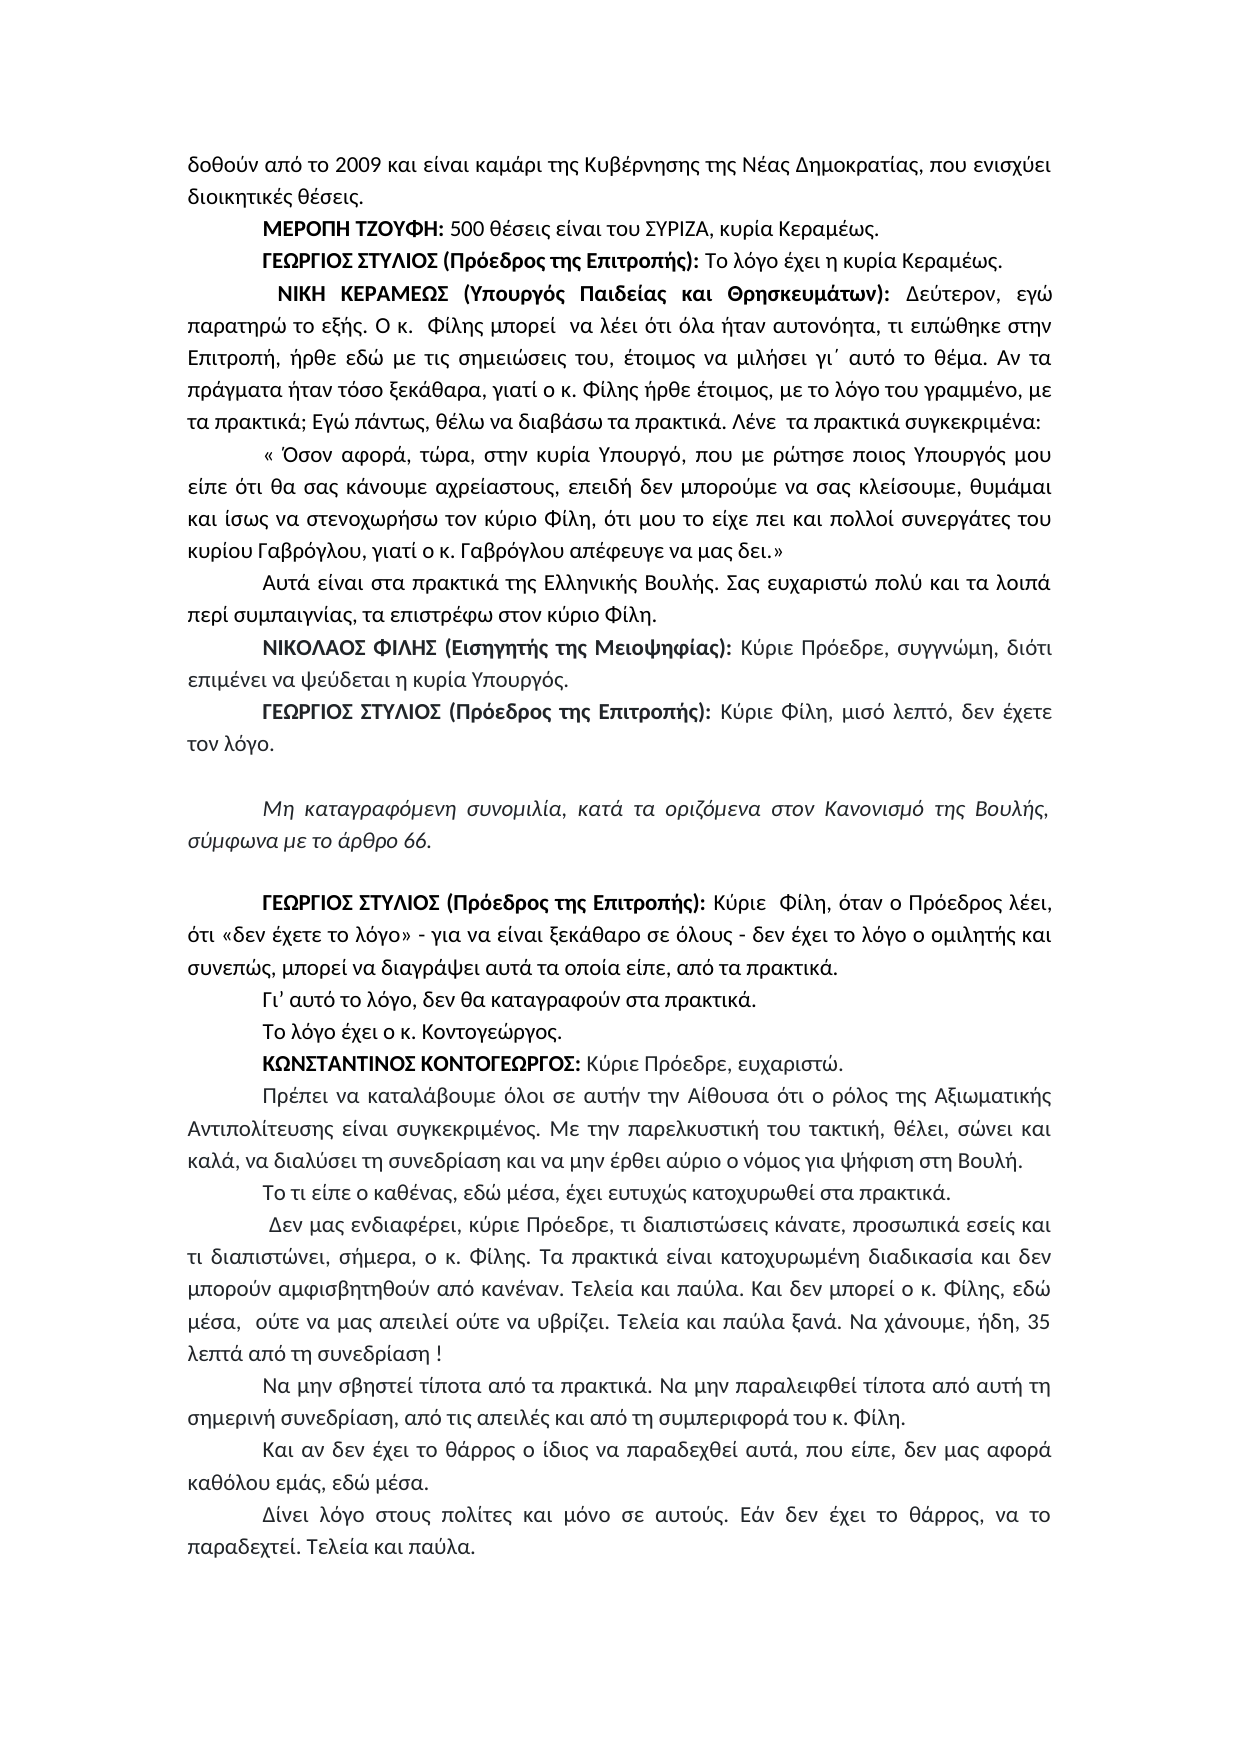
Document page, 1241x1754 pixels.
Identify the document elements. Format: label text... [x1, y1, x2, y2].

text Μη καταγραφόμενη συνομιλία, κατά τα οριζόμενα στον Κανονισμό της Βουλής, σύμφωνα με το άρθρο 66. [187, 794, 1053, 854]
text Το λόγο έχει ο κ. Κοντογεώργος. [187, 1017, 1053, 1045]
text Πρέπει να καταλάβουμε όλοι σε αυτήν την Αίθουσα ότι ο ρόλος της Αξιωματικής Αντιπολίτευσης είναι συγκεκριμένος. Με την παρελκυστική του τακτική, θέλει, σώνει και καλά, να διαλύσει τη συνεδρίαση και να μην έρθει αύριο ο νόμος για ψήφιση στη Βουλή. [187, 1081, 1053, 1174]
text Δεν μας ενδιαφέρει, κύριε Πρόεδρε, τι διαπιστώσεις κάνατε, προσωπικά εσείς και τι διαπιστώνει, σήμερα, ο κ. Φίλης. Τα πρακτικά είναι κατοχυρωμένη διαδικασία και δεν μπορούν αμφισβητηθούν από κανέναν. Τελεία και παύλα. Και δεν μπορεί ο κ. Φίλης, εδώ μέσα, ούτε να μας απειλεί ούτε να υβρίζει. Τελεία και παύλα ξανά. Να χάνουμε, ήδη, 35 λεπτά από τη συνεδρίαση ! [187, 1210, 1053, 1367]
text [187, 150, 1053, 210]
text ΓΕΩΡΓΙΟΣ ΣΤΥΛΙΟΣ (Πρόεδρος της Επιτροπής): Κύριε Φίλη, μισό λεπτό, δεν έχετε τον λόγο. [187, 697, 1053, 757]
text Δίνει λόγο στους πολίτες και μόνο σε αυτούς. Εάν δεν έχει το θάρρος, να το παραδεχτεί. Τελεία και παύλα. [187, 1500, 1053, 1560]
text « Όσον αφορά, τώρα, στην κυρία Υπουργό, που με ρώτησε ποιος Υπουργός μου είπε ότι θα σας κάνουμε αχρείαστους, επειδή δεν μπορούμε να σας κλείσουμε, θυμάμαι και ίσως να στενοχωρήσω τον κύριο Φίλη, ότι μου το είχε πει και πολλοί συνεργάτες του κυρίου Γαβρόγλου, γιατί ο κ. Γαβρόγλου απέφευγε να μας δει.» [187, 440, 1053, 564]
text ΜΕΡΟΠΗ ΤΖΟΥΦΗ: 500 θέσεις είναι του ΣΥΡΙΖΑ, κυρία Κεραμέως. [187, 214, 1053, 242]
text Να μην σβηστεί τίποτα από τα πρακτικά. Να μην παραλειφθεί τίποτα από αυτή τη σημερινή συνεδρίαση, από τις απειλές και από τη συμπεριφορά του κ. Φίλη. [187, 1371, 1053, 1431]
text Γι’ αυτό το λόγο, δεν θα καταγραφούν στα πρακτικά. [187, 985, 1053, 1013]
text ΓΕΩΡΓΙΟΣ ΣΤΥΛΙΟΣ (Πρόεδρος της Επιτροπής): Το λόγο έχει η κυρία Κεραμέως. [187, 247, 1053, 274]
text ΓΕΩΡΓΙΟΣ ΣΤΥΛΙΟΣ (Πρόεδρος της Επιτροπής): Κύριε Φίλη, όταν ο Πρόεδρος λέει, ότι «δεν έχετε το λόγο» - για να είναι ξεκάθαρο σε όλους - δεν έχει το λόγο ο ομιλητής και συνεπώς, μπορεί να διαγράψει αυτά τα οποία είπε, από τα πρακτικά. [187, 888, 1053, 981]
text Το τι είπε ο καθένας, εδώ μέσα, έχει ευτυχώς κατοχυρωθεί στα πρακτικά. [187, 1178, 1053, 1206]
text ΝΙΚΟΛΑΟΣ ΦΙΛΗΣ (Εισηγητής της Μειοψηφίας): Κύριε Πρόεδρε, συγγνώμη, διότι επιμένει να ψεύδεται η κυρία Υπουργός. [187, 633, 1053, 693]
text Και αν δεν έχει το θάρρος ο ίδιος να παραδεχθεί αυτά, που είπε, δεν μας αφορά καθόλου εμάς, εδώ μέσα. [187, 1436, 1053, 1496]
text ΚΩΝΣΤΑΝΤΙΝΟΣ ΚΟΝΤΟΓΕΩΡΓΟΣ: Κύριε Πρόεδρε, ευχαριστώ. [187, 1049, 1053, 1077]
text ΝΙΚΗ ΚΕΡΑΜΕΩΣ (Υπουργός Παιδείας και Θρησκευμάτων): Δεύτερον, εγώ παρατηρώ το εξής. O κ. Φίλης μπορεί να λέει ότι όλα ήταν αυτονόητα, τι ειπώθηκε στην Επιτροπή, ήρθε εδώ με τις σημειώσεις του, έτοιμος να μιλήσει γι΄ αυτό το θέμα. Αν τα πράγματα ήταν τόσο ξεκάθαρα, γιατί ο κ. Φίλης ήρθε έτοιμος, με το λόγο του γραμμένο, με τα πρακτικά; Εγώ πάντως, θέλω να διαβάσω τα πρακτικά. Λένε τα πρακτικά συγκεκριμένα: [187, 279, 1053, 436]
text Αυτά είναι στα πρακτικά της Ελληνικής Βουλής. Σας ευχαριστώ πολύ και τα λοιπά περί συμπαιγνίας, τα επιστρέφω στον κύριο Φίλη. [187, 568, 1053, 629]
